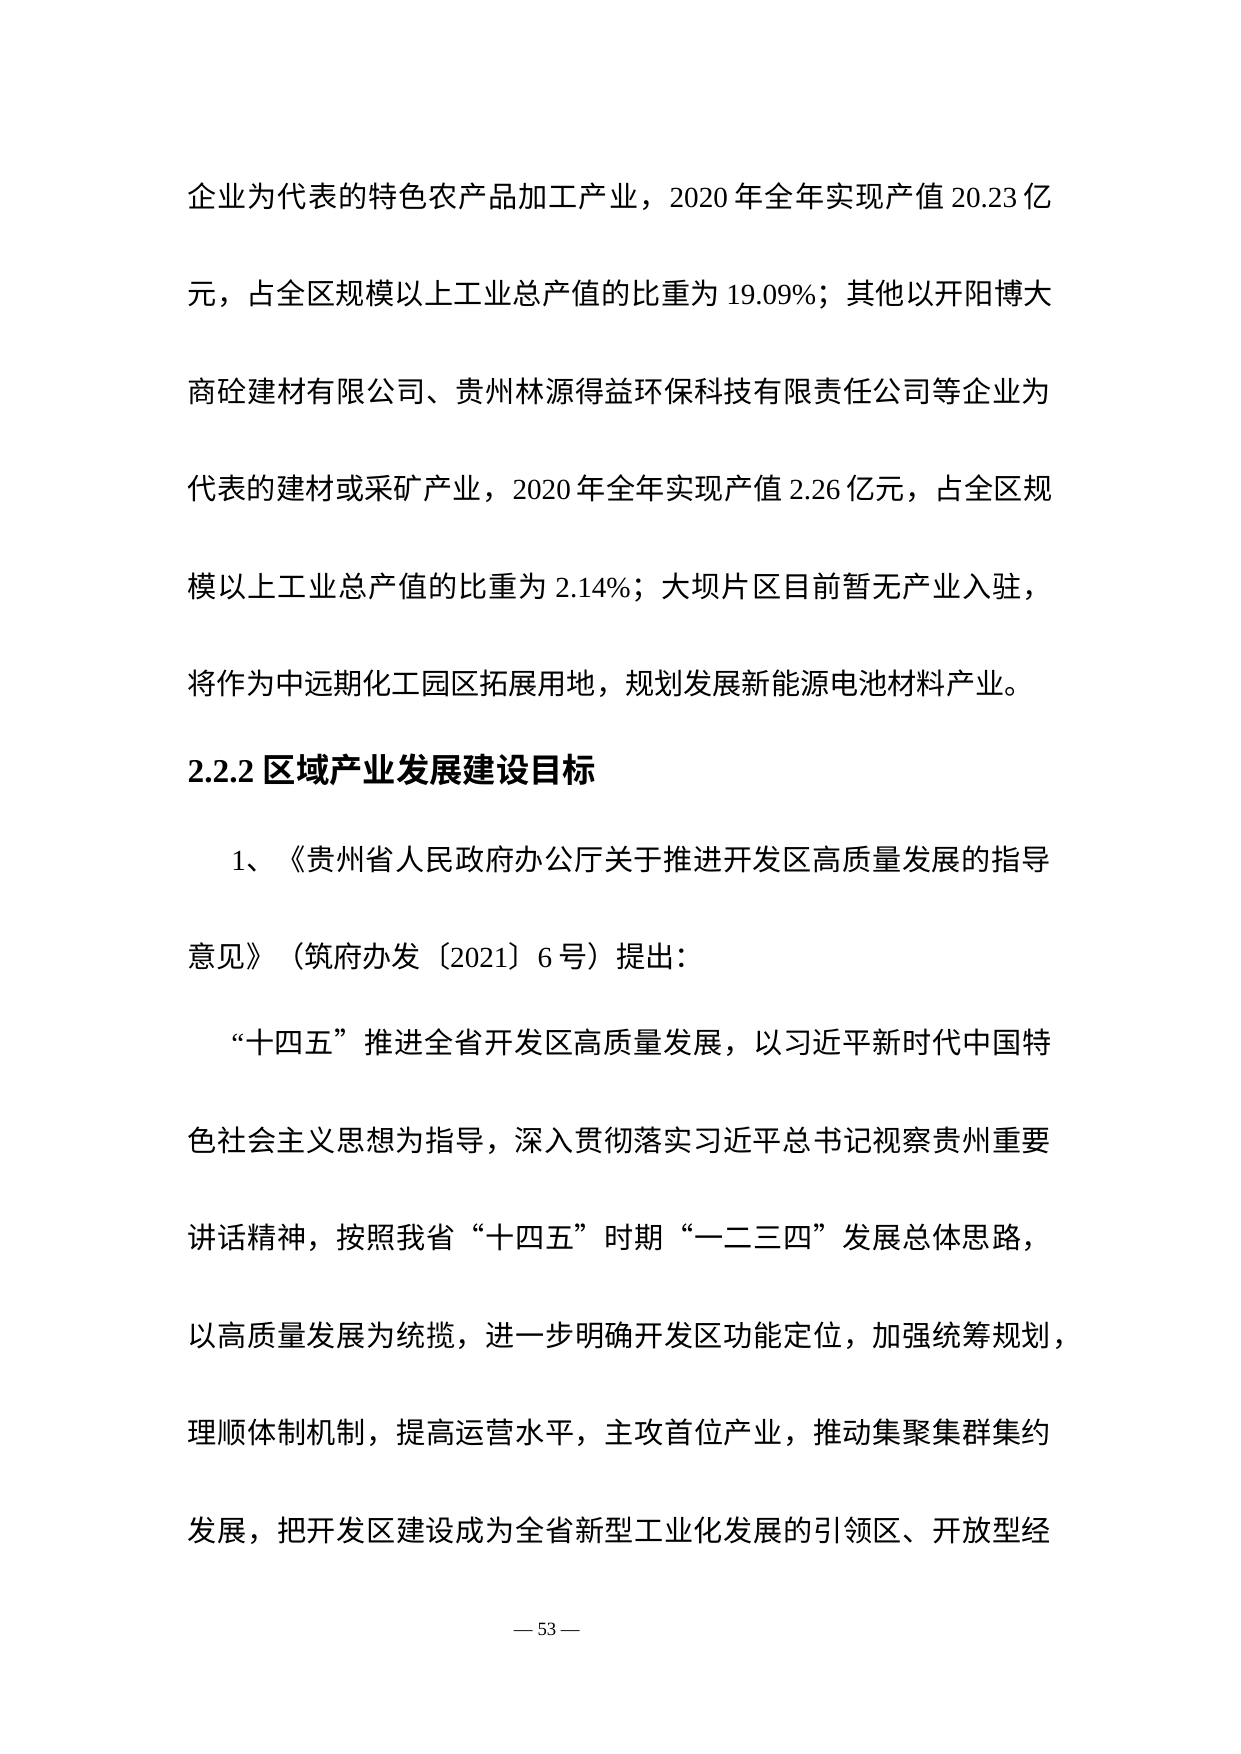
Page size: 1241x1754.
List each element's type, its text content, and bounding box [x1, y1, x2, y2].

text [187, 162, 1053, 714]
text 1、《贵州省人民政府办公厅关于推进开发区高质量发展的指导意见》（筑府办发〔2021〕6号）提出： [187, 825, 1053, 987]
subtitle 2.2.2 区域产业发展建设目标 [187, 736, 1053, 801]
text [187, 1008, 1053, 1561]
